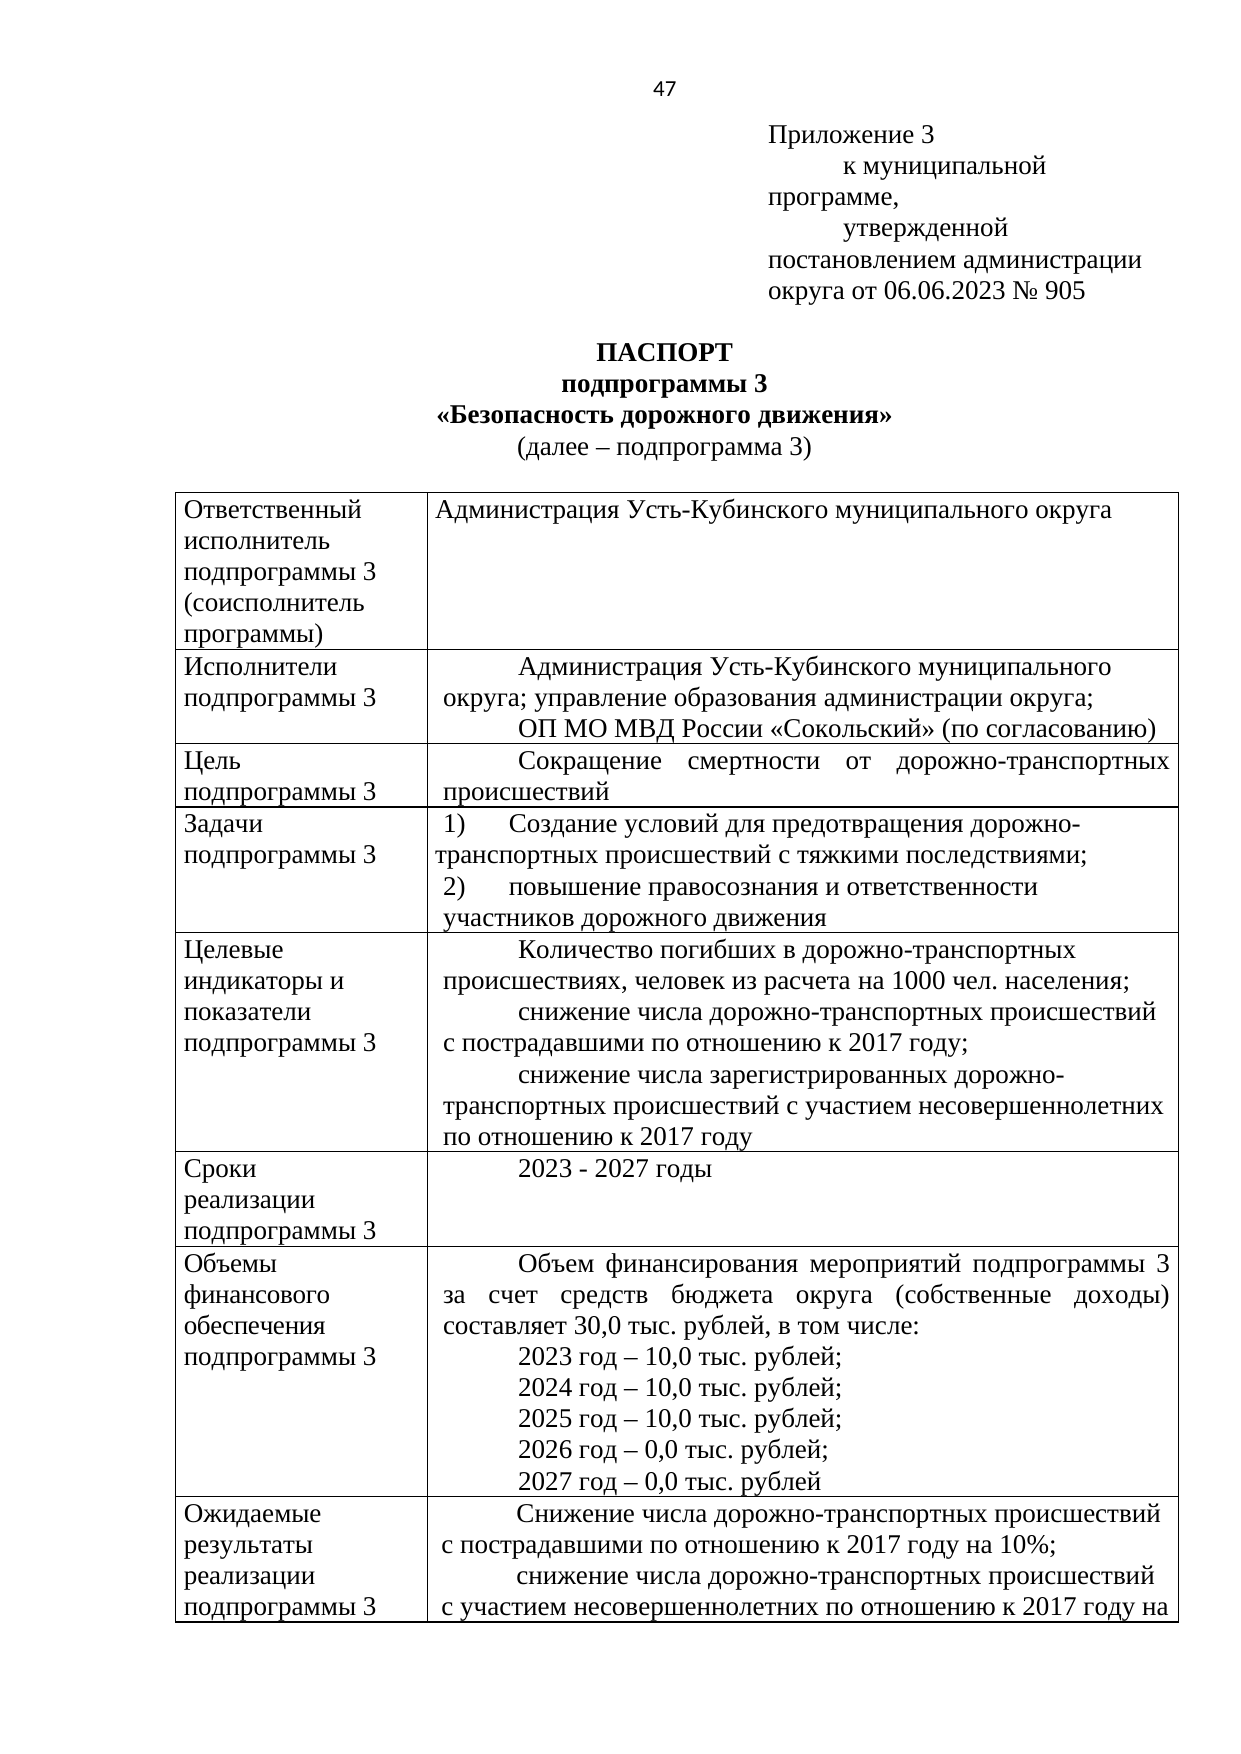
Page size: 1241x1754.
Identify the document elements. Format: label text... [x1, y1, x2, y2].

title ПАСПОРТ [177, 336, 1152, 367]
text «Безопасность дорожного движения» [177, 398, 1152, 429]
table_header Ответственный исполнитель подпрограммы 3 (соисполнитель программы) [176, 493, 427, 649]
table_cell Исполнители подпрограммы 3 [176, 650, 427, 743]
table_cell Объем финансирования мероприятий подпрограммы 3 за счет средств бюджета округа (собственные доходы) составляет 30,0 тыс. рублей, в том числе: 2023 год – 10,0 тыс. рублей; 2024 год – 10,0 тыс. рублей; 2025 год – 10,0 тыс. рублей; 2026 год – 0,0 тыс. рублей; 2027 год – 0,0 тыс. рублей [428, 1247, 1178, 1496]
table_cell Администрация Усть-Кубинского муниципального округа; управление образования администрации округа; ОП МО МВД России «Сокольский» (по согласованию) [428, 650, 1178, 743]
table_cell Целевые индикаторы и показатели подпрограммы 3 [176, 933, 427, 1151]
table_cell Сроки реализации подпрограммы 3 [176, 1152, 427, 1246]
table_cell Сокращение смертности от дорожно-транспортных происшествий [428, 744, 1178, 806]
table_cell Создание условий для предотвращения дорожно-транспортных происшествий с тяжкими последствиями; повышение правосознания и ответственности участников дорожного движения [428, 808, 1178, 932]
text к муниципальной программе, [768, 149, 1152, 212]
text Приложение 3 [768, 118, 1152, 149]
table_cell Задачи подпрограммы 3 [176, 808, 427, 932]
table_cell Цель подпрограммы 3 [176, 744, 427, 806]
table_cell Количество погибших в дорожно-транспортных происшествиях, человек из расчета на 1000 чел. населения; снижение числа дорожно-транспортных происшествий с пострадавшими по отношению к 2017 году; снижение числа зарегистрированных дорожно-транспортных происшествий с участием несовершеннолетних по отношению к 2017 году [428, 933, 1178, 1151]
table_header Администрация Усть-Кубинского муниципального округа [428, 493, 1178, 649]
text (далее – подпрограмма 3) [177, 429, 1152, 461]
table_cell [176, 1497, 427, 1621]
title подпрограммы 3 [177, 367, 1152, 398]
table_cell Объемы финансового обеспечения подпрограммы 3 [176, 1247, 427, 1496]
table_cell 2023 - 2027 годы [428, 1152, 1178, 1246]
text утвержденной постановлением администрации округа от 06.06.2023 № 905 [768, 212, 1152, 305]
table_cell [428, 1497, 1178, 1621]
